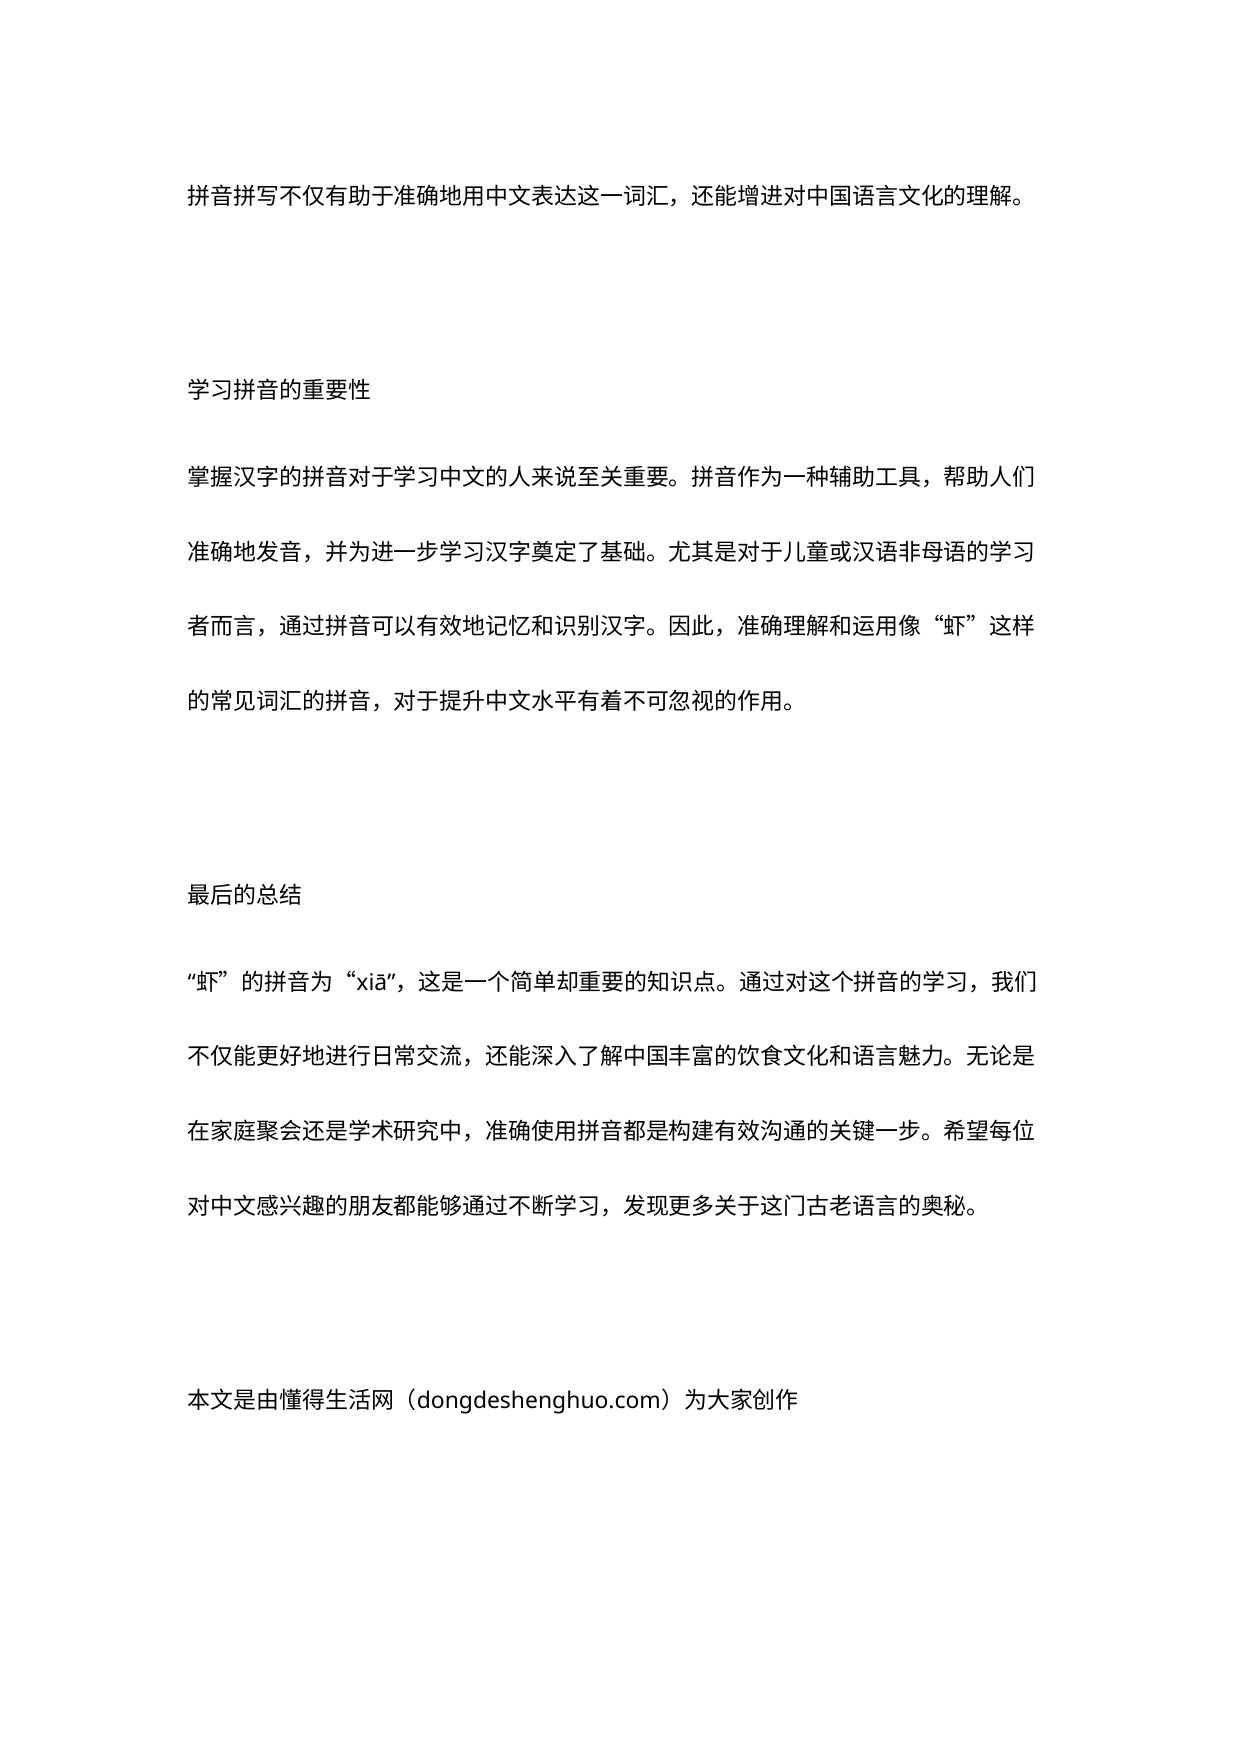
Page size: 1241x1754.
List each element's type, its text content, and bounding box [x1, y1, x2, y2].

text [187, 162, 1053, 227]
text 本文是由懂得生活网（dongdeshenghuo.com）为大家创作 [187, 1366, 1053, 1431]
text 学习拼音的重要性 [187, 356, 1053, 421]
text 最后的总结 [187, 861, 1053, 926]
text 掌握汉字的拼音对于学习中文的人来说至关重要。拼音作为一种辅助工具，帮助人们准确地发音，并为进一步学习汉字奠定了基础。尤其是对于儿童或汉语非母语的学习者而言，通过拼音可以有效地记忆和识别汉字。因此，准确理解和运用像“虾”这样的常见词汇的拼音，对于提升中文水平有着不可忽视的作用。 [187, 443, 1053, 732]
text “虾”的拼音为“xiā”，这是一个简单却重要的知识点。通过对这个拼音的学习，我们不仅能更好地进行日常交流，还能深入了解中国丰富的饮食文化和语言魅力。无论是在家庭聚会还是学术研究中，准确使用拼音都是构建有效沟通的关键一步。希望每位对中文感兴趣的朋友都能够通过不断学习，发现更多关于这门古老语言的奥秘。 [187, 948, 1053, 1237]
